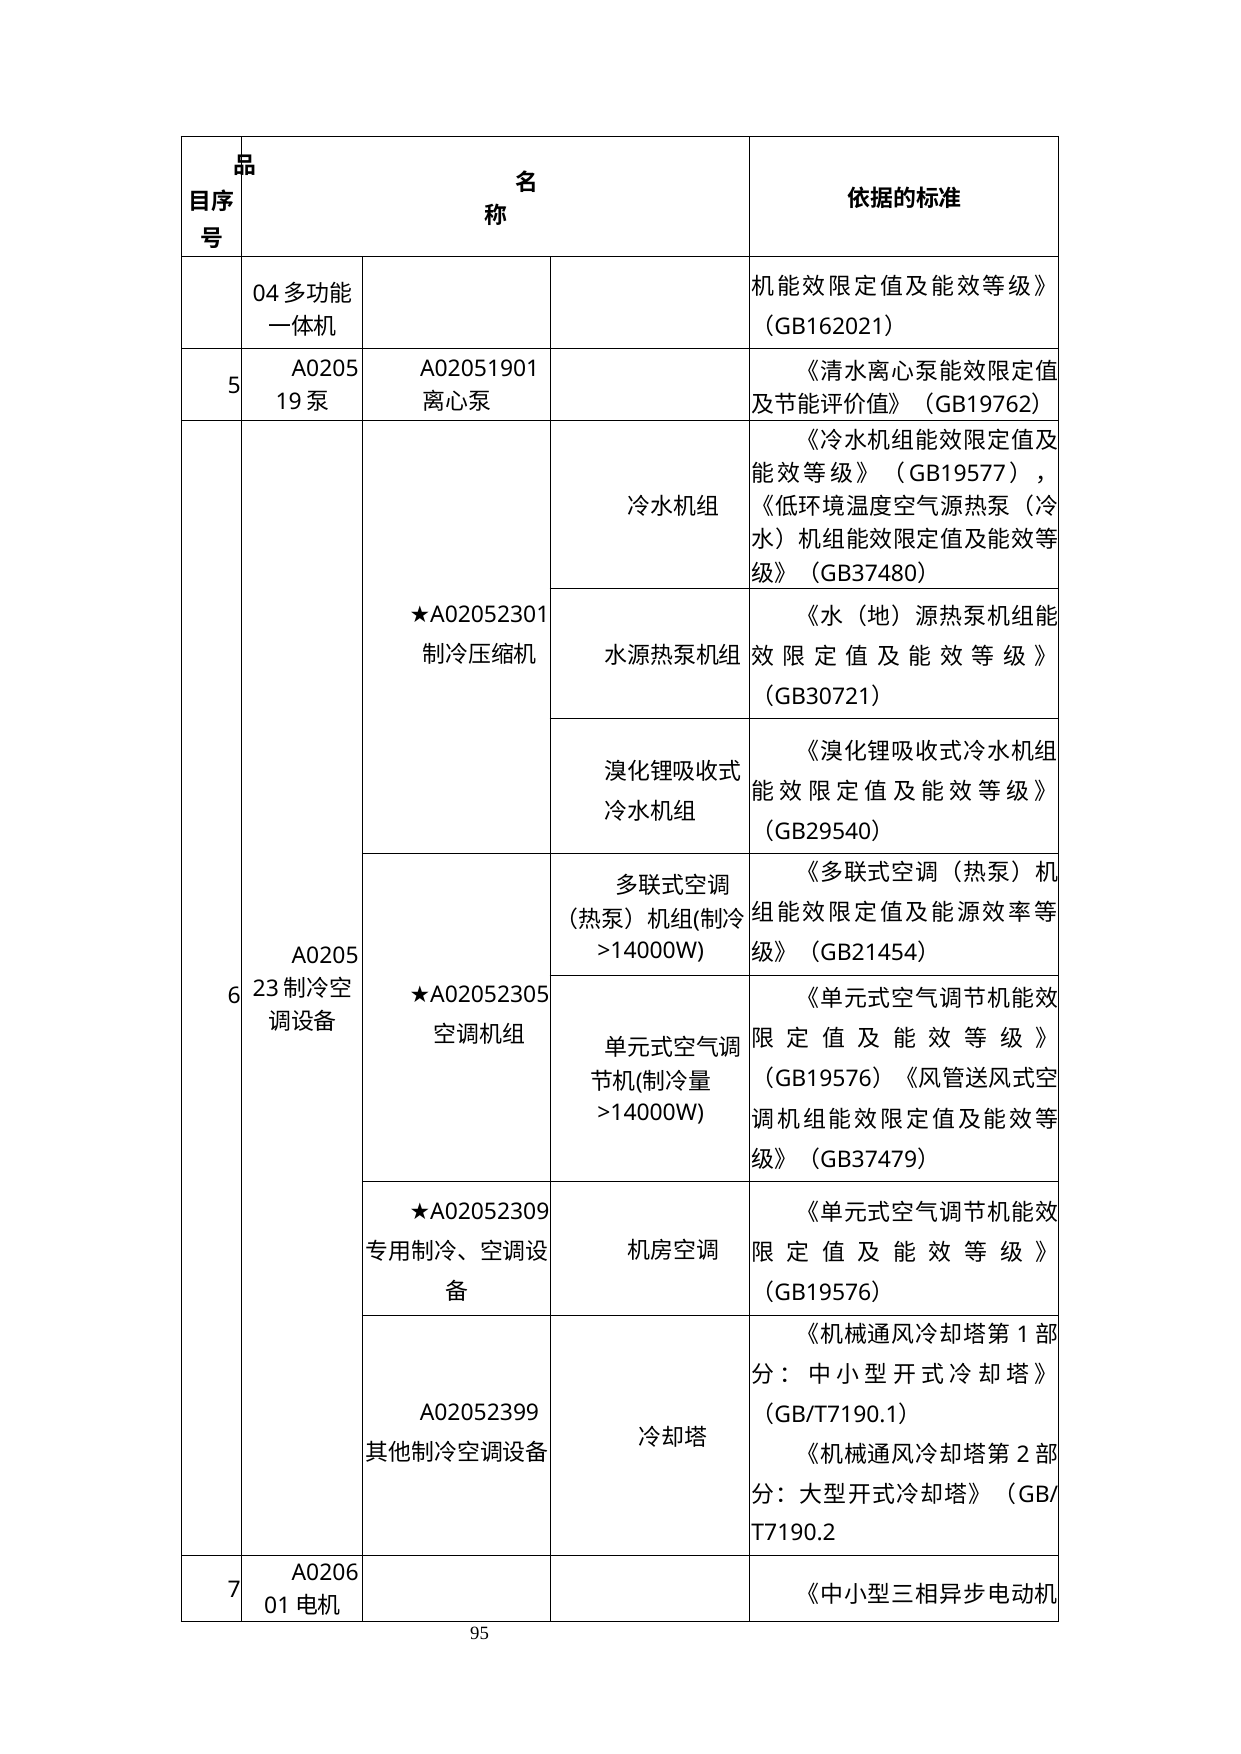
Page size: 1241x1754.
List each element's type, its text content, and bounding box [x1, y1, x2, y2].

table_cell 《清水离心泵能效限定值及节能评价值》（GB19762） [750, 349, 1058, 419]
table_cell 单元式空气调节机(制冷量>14000W) [551, 976, 749, 1181]
table_cell 《机械通风冷却塔第1部分：中小型开式冷却塔》（GB/T7190.1） 《机械通风冷却塔第2部分：大型开式冷却塔》（GB/T7190.2 [750, 1316, 1058, 1554]
table_cell 《中小型三相异步电动机能效限定值及能效等级》（GB18613） [750, 1556, 1058, 1621]
table_cell 溴化锂吸收式冷水机组 [551, 719, 749, 853]
table_cell 《溴化锂吸收式冷水机组能效限定值及能效等级》（GB29540） [750, 719, 1058, 853]
table_cell 《冷水机组能效限定值及能效等级》（GB19577），《低环境温度空气源热泵（冷水）机组能效限定值及能效等级》（GB37480） [750, 421, 1058, 588]
table_header 品目序号 [182, 137, 241, 256]
table_cell 6 [182, 421, 241, 1554]
table_cell A020601电机 [242, 1556, 362, 1621]
table_cell 《多联式空调（热泵）机组能效限定值及能源效率等级》（GB21454） [750, 854, 1058, 974]
table_cell A020523制冷空调设备 [242, 421, 362, 1554]
table_cell 冷水机组 [551, 421, 749, 588]
table_cell [551, 349, 749, 419]
table_cell A02052399其他制冷空调设备 [363, 1316, 550, 1554]
table_cell ★A02052305 空调机组 [363, 854, 550, 1181]
table_cell [363, 257, 550, 348]
table_cell 冷却塔 [551, 1316, 749, 1554]
table_cell 《单元式空气调节机能效限定值及能效等级》（GB19576）《风管送风式空调机组能效限定值及能效等级》（GB37479） [750, 976, 1058, 1181]
table_cell A02051901离心泵 [363, 349, 550, 419]
table_header 依据的标准 [750, 137, 1058, 256]
table_cell A020204多功能一体机 [242, 257, 362, 348]
table_cell 《复印机、打印机和传真机能效限定值及能效等级》（GB162021） [750, 257, 1058, 348]
table_cell 水源热泵机组 [551, 589, 749, 718]
table_cell 《水（地）源热泵机组能效限定值及能效等级》（GB30721） [750, 589, 1058, 718]
table_cell [363, 1556, 550, 1621]
table_cell ★A02052301 制冷压缩机 [363, 421, 550, 853]
table_cell ★A02052309专用制冷、空调设备 [363, 1182, 550, 1314]
table_cell [551, 257, 749, 348]
table_cell 4 [182, 257, 241, 348]
table_cell [551, 1556, 749, 1621]
table_cell 5 [182, 349, 241, 419]
table_cell 7 [182, 1556, 241, 1621]
table_cell 《单元式空气调节机能效限定值及能效等级》（GB19576） [750, 1182, 1058, 1314]
table_header 名称 [242, 137, 749, 256]
table_cell 机房空调 [551, 1182, 749, 1314]
table_cell A020519泵 [242, 349, 362, 419]
table_cell 多联式空调（热泵）机组(制冷>14000W) [551, 854, 749, 974]
